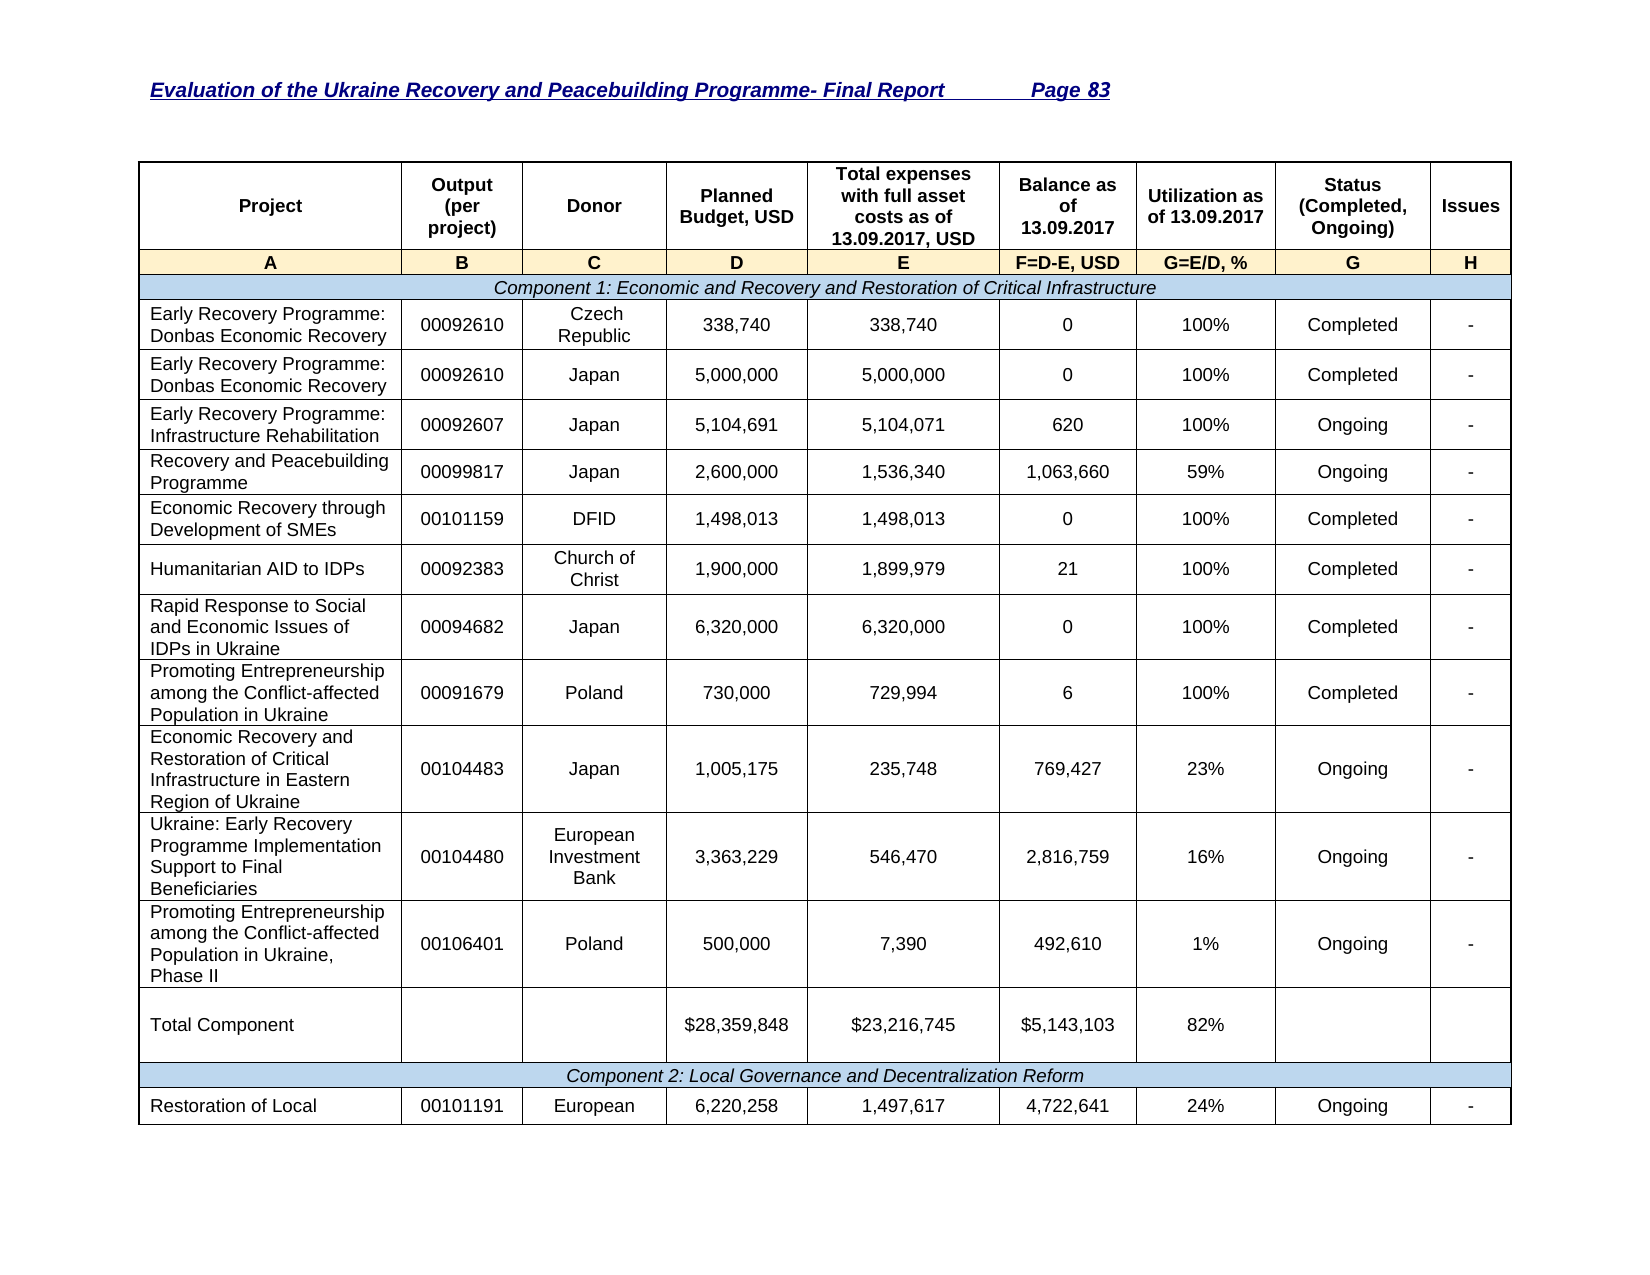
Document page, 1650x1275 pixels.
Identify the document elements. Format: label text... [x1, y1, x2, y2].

table_cell 1,899,979 [808, 545, 999, 593]
table_cell Component 2: Local Governance and Decentralization Reform [140, 1063, 1511, 1087]
table_cell - [1431, 901, 1510, 987]
table_cell Ongoing [1276, 450, 1430, 493]
table_cell 1,498,013 [667, 495, 807, 543]
table_header Project [140, 163, 401, 249]
table_cell 00092607 [402, 400, 522, 449]
table_cell D [667, 250, 807, 274]
table_cell Completed [1276, 350, 1430, 399]
table_cell Completed [1276, 660, 1430, 725]
table_header Output (per project) [402, 163, 522, 249]
table_cell Completed [1276, 300, 1430, 349]
table_cell 235,748 [808, 726, 999, 812]
table_header Issues [1431, 163, 1510, 249]
table_cell [1431, 988, 1510, 1062]
table_cell 338,740 [808, 300, 999, 349]
table_cell Church of Christ [523, 545, 666, 593]
table_cell 6 [1000, 660, 1136, 725]
table_cell 59% [1137, 450, 1275, 493]
table_cell Japan [523, 450, 666, 493]
table_cell - [1431, 595, 1510, 659]
table_cell 2,600,000 [667, 450, 807, 493]
table_cell Early Recovery Programme: Infrastructure Rehabilitation [140, 400, 401, 449]
table_cell 100% [1137, 350, 1275, 399]
table_cell 21 [1000, 545, 1136, 593]
table_cell 729,994 [808, 660, 999, 725]
table_cell 1% [1137, 901, 1275, 987]
table_cell Japan [523, 726, 666, 812]
table_cell 100% [1137, 595, 1275, 659]
table_cell 1,900,000 [667, 545, 807, 593]
table_cell - [1431, 1088, 1510, 1124]
table_cell Total Component [140, 988, 401, 1062]
table_cell G [1276, 250, 1430, 274]
table_cell 6,220,258 [667, 1088, 807, 1124]
table_header Status (Completed, Ongoing) [1276, 163, 1430, 249]
table_cell - [1431, 726, 1510, 812]
table_cell G=E/D, % [1137, 250, 1275, 274]
table_cell - [1431, 450, 1510, 493]
table_cell - [1431, 813, 1510, 899]
table_header Total expenses with full asset costs as of 13.09.2017, USD [808, 163, 999, 249]
table_cell - [1431, 400, 1510, 449]
table_cell 492,610 [1000, 901, 1136, 987]
table_cell 82% [1137, 988, 1275, 1062]
table_cell 100% [1137, 545, 1275, 593]
table_cell C [523, 250, 666, 274]
table_cell 00106401 [402, 901, 522, 987]
table_cell - [1431, 350, 1510, 399]
table_cell 1,063,660 [1000, 450, 1136, 493]
table_cell 100% [1137, 495, 1275, 543]
table_cell 1,497,617 [808, 1088, 999, 1124]
table_cell 00101159 [402, 495, 522, 543]
table_cell 0 [1000, 595, 1136, 659]
table_cell - [1431, 495, 1510, 543]
table_cell 00092610 [402, 300, 522, 349]
table_cell European Investment Bank [523, 813, 666, 899]
table_cell Czech Republic [523, 300, 666, 349]
table_cell B [402, 250, 522, 274]
table_cell 6,320,000 [667, 595, 807, 659]
table_cell 00091679 [402, 660, 522, 725]
table_cell 100% [1137, 400, 1275, 449]
table_cell H [1431, 250, 1510, 274]
table_cell Ukraine: Early Recovery Programme Implementation Support to Final Beneficiaries [140, 813, 401, 899]
table_cell Completed [1276, 495, 1430, 543]
table_cell [523, 988, 666, 1062]
table_cell 620 [1000, 400, 1136, 449]
table_cell DFID [523, 495, 666, 543]
table_cell 730,000 [667, 660, 807, 725]
table_cell 00101191 [402, 1088, 522, 1124]
table_cell 0 [1000, 350, 1136, 399]
table_cell Ongoing [1276, 726, 1430, 812]
table_cell Ongoing [1276, 400, 1430, 449]
table_cell Promoting Entrepreneurship among the Conflict-affected Population in Ukraine, Phase II [140, 901, 401, 987]
table_cell F=D-E, USD [1000, 250, 1136, 274]
table_cell 100% [1137, 660, 1275, 725]
table_cell [402, 988, 522, 1062]
table_cell 16% [1137, 813, 1275, 899]
table_cell 5,000,000 [808, 350, 999, 399]
table_cell $28,359,848 [667, 988, 807, 1062]
table_cell 2,816,759 [1000, 813, 1136, 899]
table_cell Humanitarian AID to IDPs [140, 545, 401, 593]
table_cell Early Recovery Programme: Donbas Economic Recovery [140, 350, 401, 399]
table_cell Early Recovery Programme: Donbas Economic Recovery [140, 300, 401, 349]
table_cell 5,000,000 [667, 350, 807, 399]
table_cell Ongoing [1276, 901, 1430, 987]
table_cell Component 1: Economic and Recovery and Restoration of Critical Infrastructure [140, 275, 1511, 299]
table_cell 00094682 [402, 595, 522, 659]
table_cell European Union [523, 1088, 666, 1124]
table_cell 338,740 [667, 300, 807, 349]
table_cell - [1431, 545, 1510, 593]
table_cell 0 [1000, 300, 1136, 349]
table_cell A [140, 250, 401, 274]
table_cell Ongoing [1276, 1088, 1430, 1124]
table_cell 769,427 [1000, 726, 1136, 812]
table_cell 4,722,641 [1000, 1088, 1136, 1124]
table_cell 1,498,013 [808, 495, 999, 543]
table_cell E [808, 250, 999, 274]
table_cell 5,104,691 [667, 400, 807, 449]
table_cell Poland [523, 901, 666, 987]
table_cell 6,320,000 [808, 595, 999, 659]
table_cell Poland [523, 660, 666, 725]
table_cell 24% [1137, 1088, 1275, 1124]
table_cell Completed [1276, 545, 1430, 593]
table_cell Economic Recovery through Development of SMEs [140, 495, 401, 543]
table_cell Japan [523, 400, 666, 449]
table_cell 00092610 [402, 350, 522, 399]
table_header Donor [523, 163, 666, 249]
table_cell 00104480 [402, 813, 522, 899]
table_cell 23% [1137, 726, 1275, 812]
table_cell 546,470 [808, 813, 999, 899]
table_cell $5,143,103 [1000, 988, 1136, 1062]
table_cell 7,390 [808, 901, 999, 987]
table_cell - [1431, 300, 1510, 349]
table_cell 1,005,175 [667, 726, 807, 812]
table_cell Completed [1276, 595, 1430, 659]
table_cell Economic Recovery and Restoration of Critical Infrastructure in Eastern Region of Ukraine [140, 726, 401, 812]
table_cell 5,104,071 [808, 400, 999, 449]
table_cell 00092383 [402, 545, 522, 593]
table_cell 100% [1137, 300, 1275, 349]
table_cell 3,363,229 [667, 813, 807, 899]
table_cell Recovery and Peacebuilding Programme [140, 450, 401, 493]
table_cell 00099817 [402, 450, 522, 493]
table_cell Rapid Response to Social and Economic Issues of IDPs in Ukraine [140, 595, 401, 659]
table_cell Japan [523, 595, 666, 659]
table_cell - [1431, 660, 1510, 725]
table_cell $23,216,745 [808, 988, 999, 1062]
table_cell Promoting Entrepreneurship among the Conflict-affected Population in Ukraine [140, 660, 401, 725]
table_cell Japan [523, 350, 666, 399]
table_header Utilization as of 13.09.2017 [1137, 163, 1275, 249]
table_cell 0 [1000, 495, 1136, 543]
table_cell [1276, 988, 1430, 1062]
table_cell Ongoing [1276, 813, 1430, 899]
table_cell 500,000 [667, 901, 807, 987]
table_cell Restoration of Local Governance and Reconciliation in Crisis-Affected Areas of Ukraine [140, 1088, 401, 1124]
table_cell 1,536,340 [808, 450, 999, 493]
table_header Balance as of 13.09.2017 [1000, 163, 1136, 249]
table_header Planned Budget, USD [667, 163, 807, 249]
table_cell 00104483 [402, 726, 522, 812]
